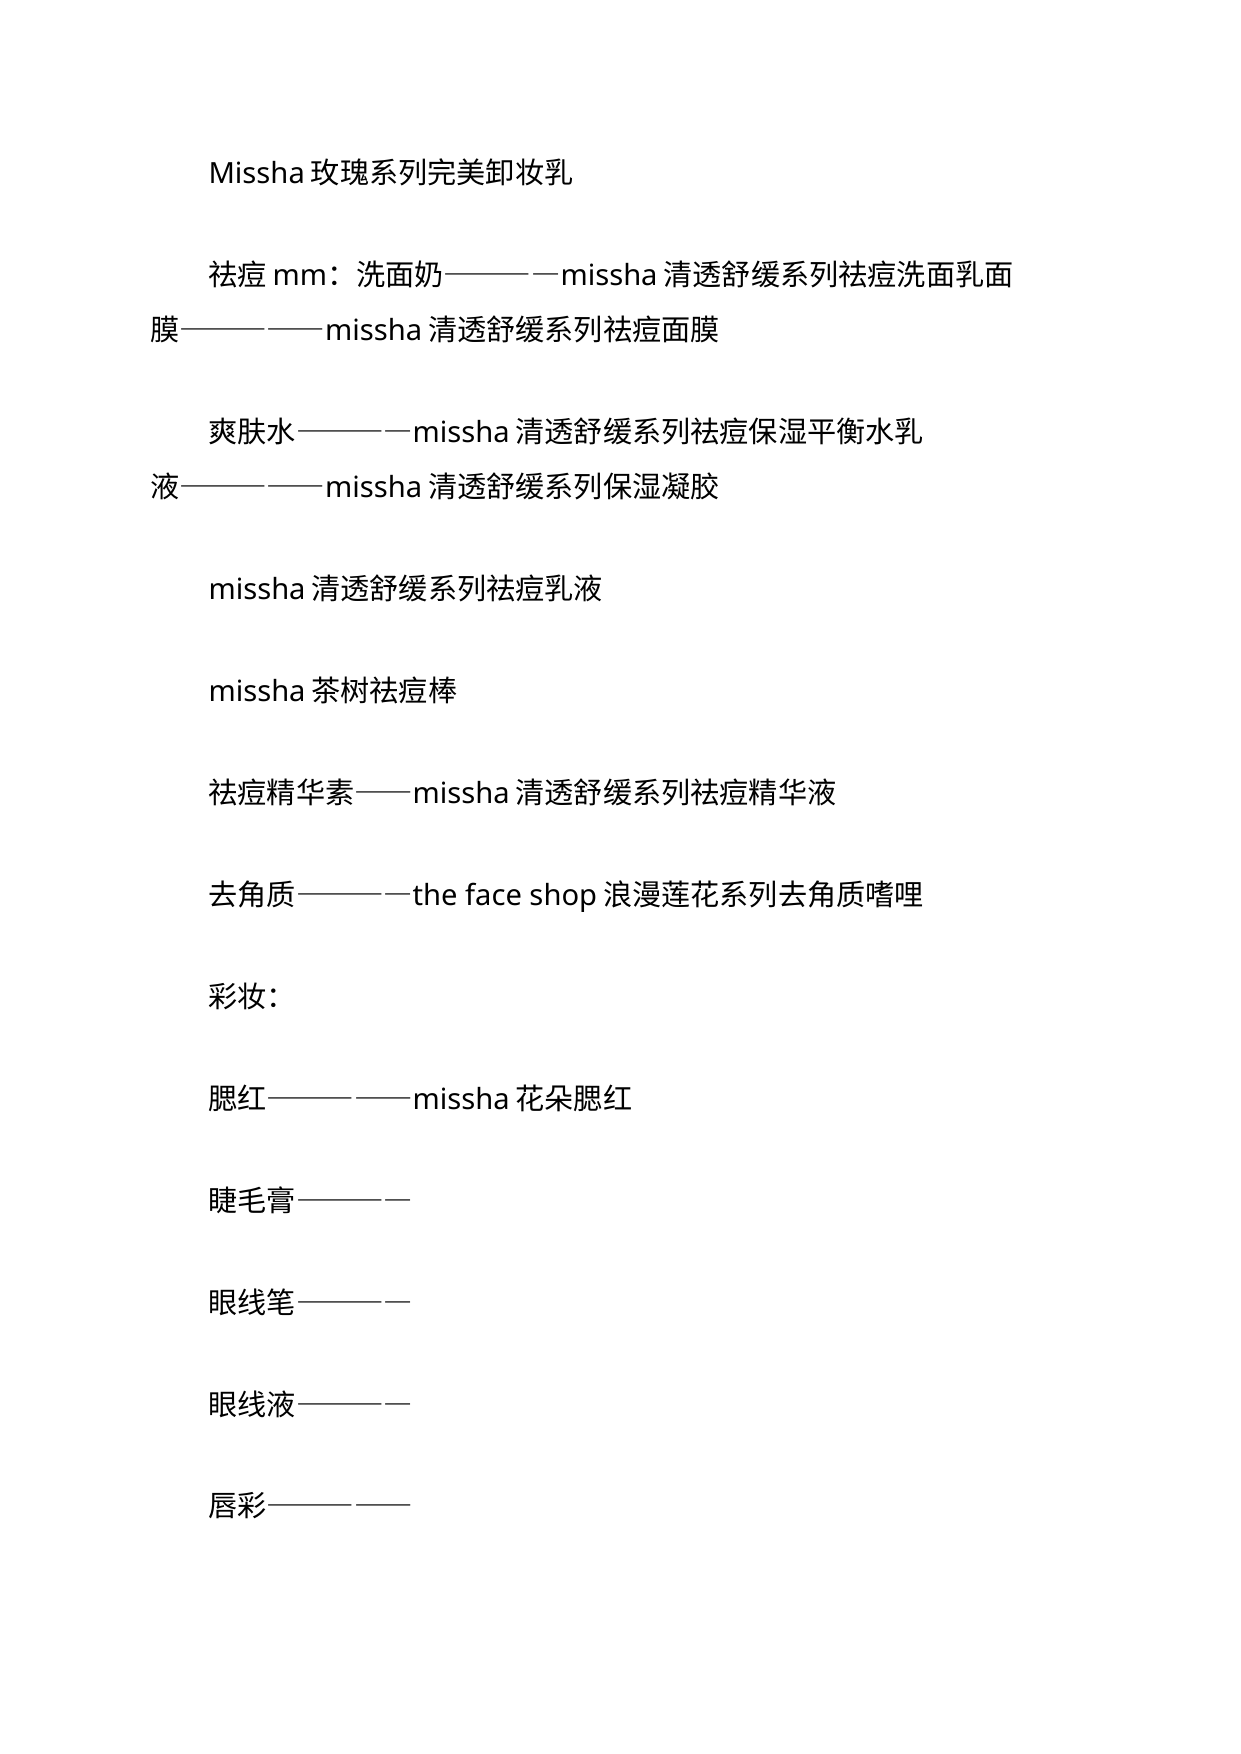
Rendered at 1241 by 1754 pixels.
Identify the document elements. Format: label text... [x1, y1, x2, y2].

text 祛痘精华素――missha清透舒缓系列祛痘精华液 [150, 770, 1090, 812]
text 睫毛膏―――― [150, 1178, 1090, 1220]
text 彩妆： [150, 974, 1090, 1016]
text Missha玫瑰系列完美卸妆乳 [150, 150, 1090, 192]
text 祛痘mm：洗面奶――――missha清透舒缓系列祛痘洗面乳面膜―――――missha清透舒缓系列祛痘面膜 [150, 252, 1090, 349]
text 眼线笔―――― [150, 1279, 1090, 1322]
text missha茶树祛痘棒 [150, 668, 1090, 710]
text 唇彩――――― [150, 1483, 1090, 1525]
text 眼线液―――― [150, 1381, 1090, 1423]
text 腮红―――――missha花朵腮红 [150, 1076, 1090, 1118]
text 爽肤水――――missha清透舒缓系列祛痘保湿平衡水乳液―――――missha清透舒缓系列保湿凝胶 [150, 409, 1090, 506]
text missha清透舒缓系列祛痘乳液 [150, 566, 1090, 608]
text 去角质――――the face shop浪漫莲花系列去角质嗜哩 [150, 872, 1090, 914]
